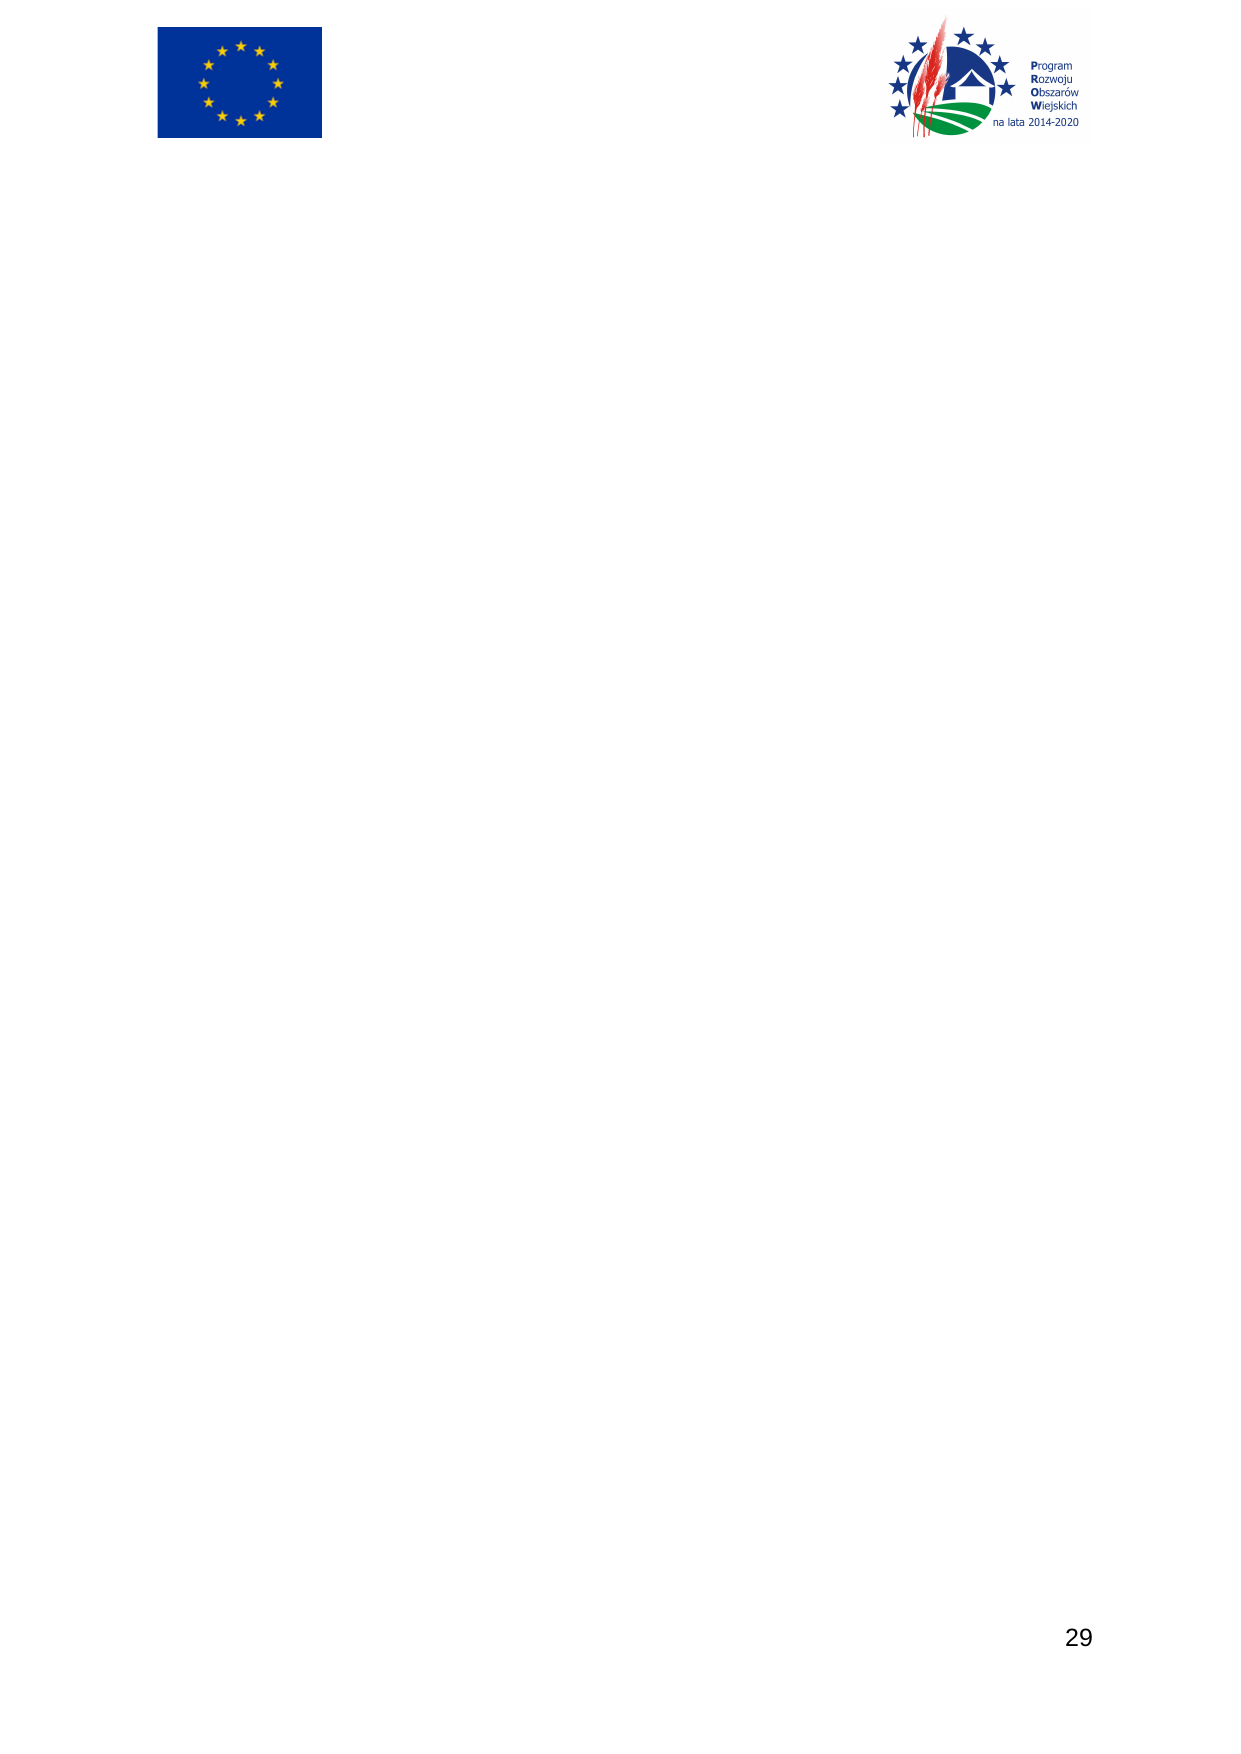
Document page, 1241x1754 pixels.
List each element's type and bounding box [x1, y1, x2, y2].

picture [156, 27, 322, 137]
picture [880, 8, 1090, 144]
